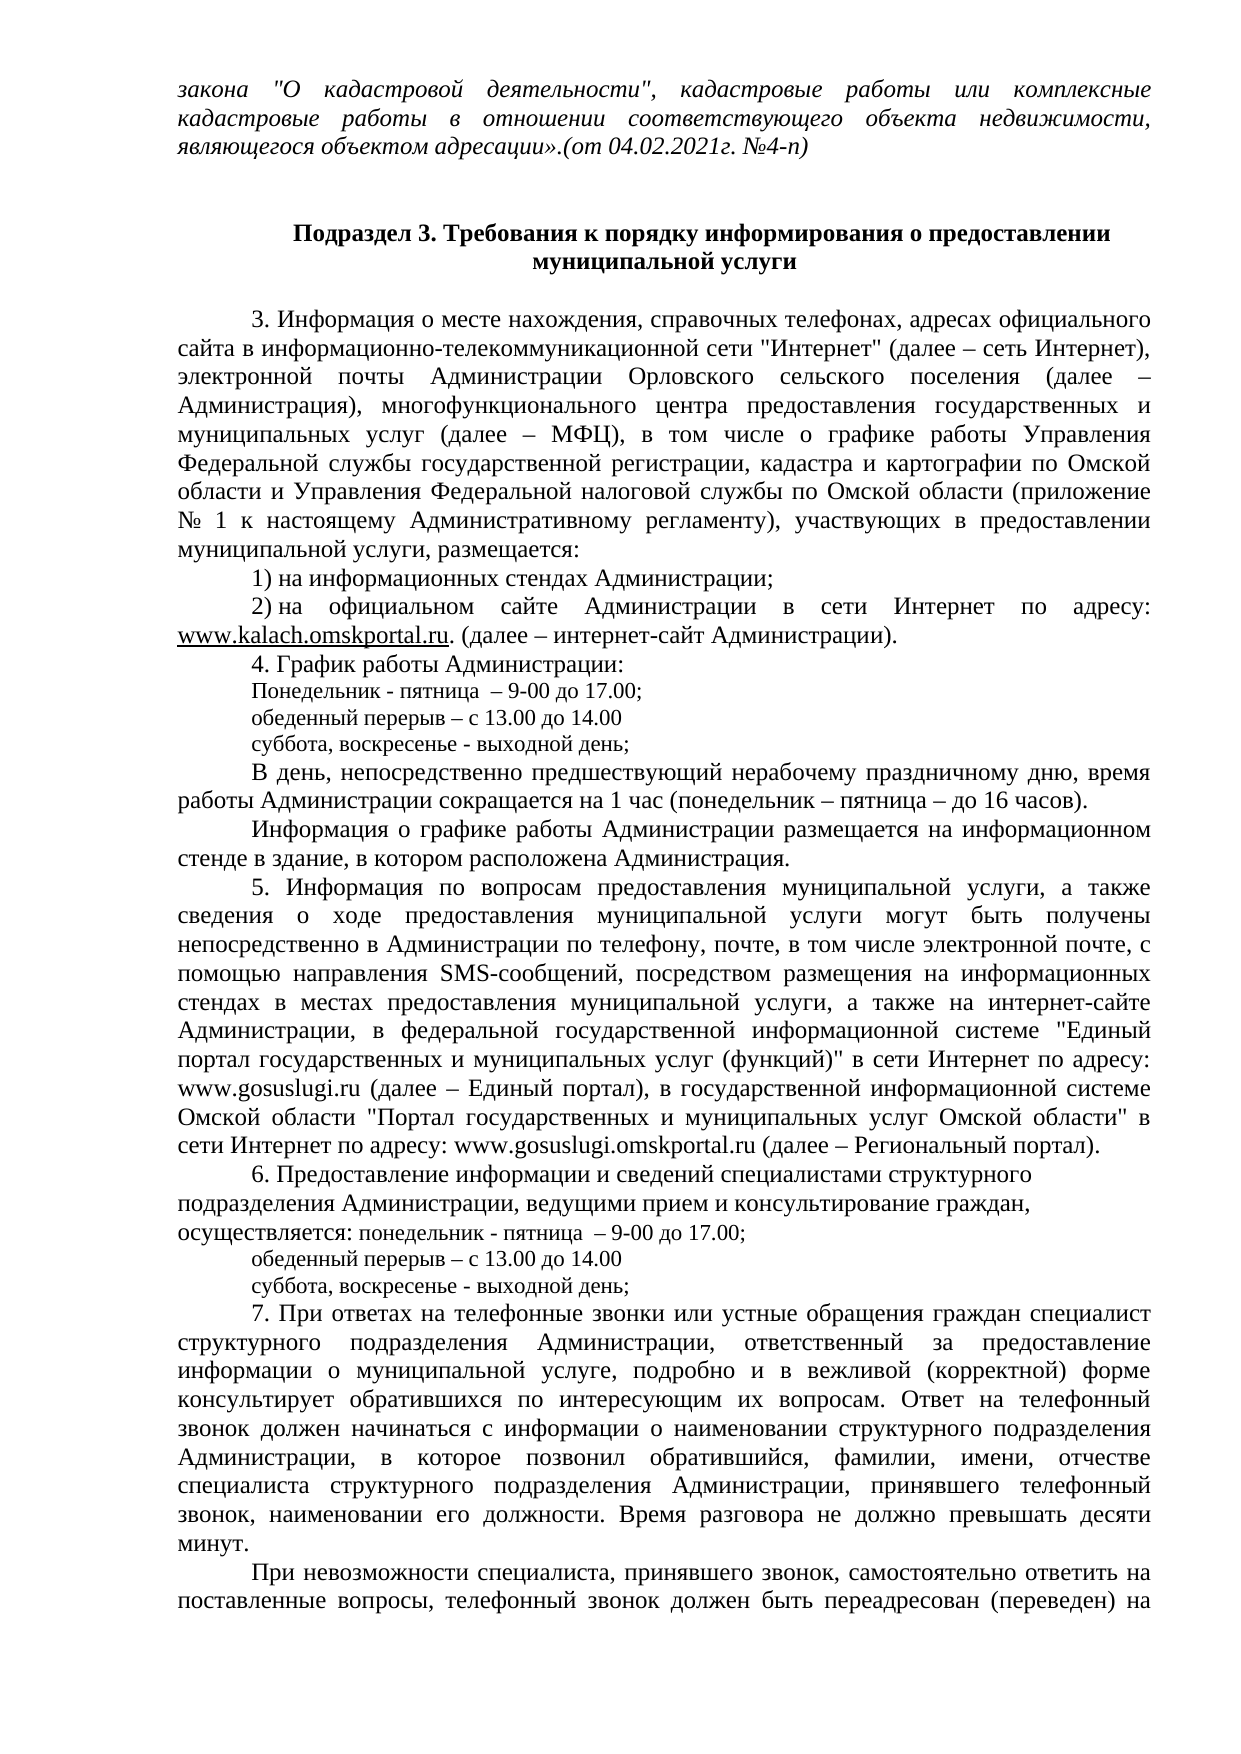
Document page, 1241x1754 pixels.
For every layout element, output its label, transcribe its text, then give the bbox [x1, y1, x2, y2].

text обеденный перерыв – с 13.00 до 14.00 [177, 704, 1152, 730]
text Подраздел 3. Требования к порядку информирования о предоставлении муниципальной услуги [177, 218, 1152, 275]
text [177, 74, 1152, 160]
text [177, 1557, 1152, 1614]
text обеденный перерыв – с 13.00 до 14.00 [177, 1245, 1152, 1272]
text 5. Информация по вопросам предоставления муниципальной услуги, а также сведения о ходе предоставления муниципальной услуги могут быть получены непосредственно в Администрации по телефону, почте, в том числе электронной почте, с помощью направления SMS-сообщений, посредством размещения на информационных стендах в местах предоставления муниципальной услуги, а также на интернет-сайте Администрации, в федеральной государственной информационной системе "Единый портал государственных и муниципальных услуг (функций)" в сети Интернет по адресу: www.gosuslugi.ru (далее – Единый портал), в государственной информационной системе Омской области "Портал государственных и муниципальных услуг Омской области" в сети Интернет по адресу: www.gosuslugi.omskportal.ru (далее – Региональный портал). [177, 872, 1152, 1159]
text Информация о графике работы Администрации размещается на информационном стенде в здание, в котором расположена Администрация. [177, 814, 1152, 872]
text суббота, воскресенье - выходной день; [177, 1272, 1152, 1298]
text 3. Информация о месте нахождения, справочных телефонах, адресах официального сайта в информационно-телекоммуникационной сети "Интернет" (далее – сеть Интернет), электронной почты Администрации Орловского сельского поселения (далее – Администрация), многофункционального центра предоставления государственных и муниципальных услуг (далее – МФЦ), в том числе о графике работы Управления Федеральной службы государственной регистрации, кадастра и картографии по Омской области и Управления Федеральной налоговой службы по Омской области (приложение № 1 к настоящему Административному регламенту), участвующих в предоставлении муниципальной услуги, размещается: [177, 304, 1152, 563]
text 6. Предоставление информации и сведений специалистами структурного подразделения Администрации, ведущими прием и консультирование граждан, осуществляется: понедельник - пятница – 9-00 до 17.00; [177, 1159, 1152, 1245]
text В день, непосредственно предшествующий нерабочему праздничному дню, время работы Администрации сокращается на 1 час (понедельник – пятница – до 16 часов). [177, 757, 1152, 814]
text 1) на информационных стендах Администрации; [177, 563, 1152, 591]
text суббота, воскресенье - выходной день; [177, 730, 1152, 757]
text Понедельник - пятница – 9-00 до 17.00; [177, 678, 1152, 704]
text 4. График работы Администрации: [177, 649, 1152, 678]
text 7. При ответах на телефонные звонки или устные обращения граждан специалист структурного подразделения Администрации, ответственный за предоставление информации о муниципальной услуге, подробно и в вежливой (корректной) форме консультирует обратившихся по интересующим их вопросам. Ответ на телефонный звонок должен начинаться с информации о наименовании структурного подразделения Администрации, в которое позвонил обратившийся, фамилии, имени, отчестве специалиста структурного подразделения Администрации, принявшего телефонный звонок, наименовании его должности. Время разговора не должно превышать десяти минут. [177, 1298, 1152, 1557]
text 2) на официальном сайте Администрации в сети Интернет по адресу: www.kalach.omskportal.ru. (далее – интернет-сайт Администрации). [177, 591, 1152, 649]
